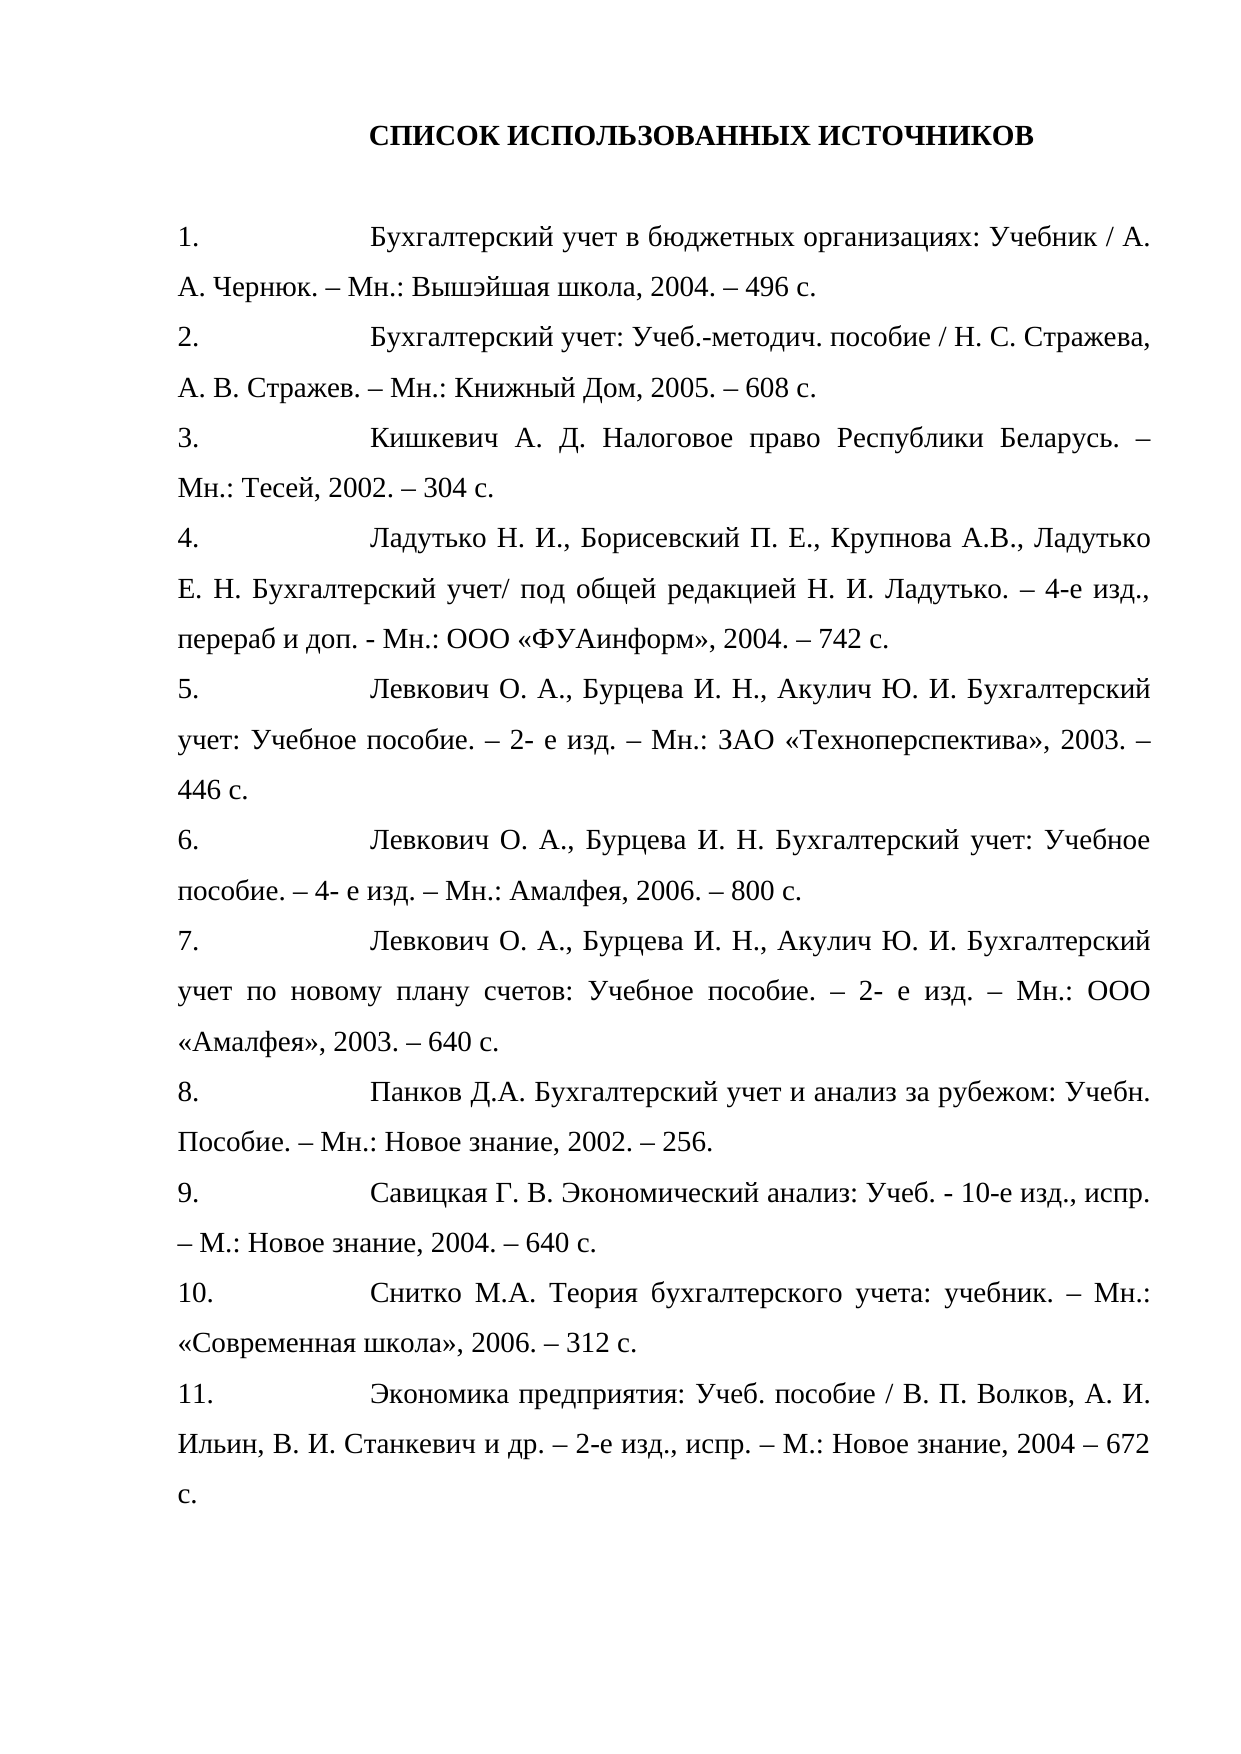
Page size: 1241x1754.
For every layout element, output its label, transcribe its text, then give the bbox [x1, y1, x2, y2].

list Левкович О. А., Бурцева И. Н., Акулич Ю. И. Бухгалтерский учет: Учебное пособие. – 2- е изд. – Мн.: ЗАО «Техноперспектива», 2003. – 446 с. [177, 672, 1152, 806]
text СПИСОК ИСПОЛЬЗОВАННЫХ ИСТОЧНИКОВ [177, 118, 1152, 152]
list Левкович О. А., Бурцева И. Н., Акулич Ю. И. Бухгалтерский учет по новому плану счетов: Учебное пособие. – 2- е изд. – Мн.: ООО «Амалфея», 2003. – 640 с. [177, 923, 1152, 1057]
list Бухгалтерский учет: Учеб.-методич. пособие / Н. С. Стражева, А. В. Стражев. – Мн.: Книжный Дом, 2005. – 608 с. [177, 319, 1152, 403]
list Савицкая Г. В. Экономический анализ: Учеб. - 10-е изд., испр. – М.: Новое знание, 2004. – 640 с. [177, 1175, 1152, 1258]
list Левкович О. А., Бурцева И. Н. Бухгалтерский учет: Учебное пособие. – 4- е изд. – Мн.: Амалфея, 2006. – 800 с. [177, 822, 1152, 906]
list Экономика предприятия: Учеб. пособие / В. П. Волков, А. И. Ильин, В. И. Станкевич и др. – 2-е изд., испр. – М.: Новое знание, 2004 – 672 с. [177, 1376, 1152, 1510]
list Снитко М.А. Теория бухгалтерского учета: учебник. – Мн.: «Современная школа», 2006. – 312 с. [177, 1275, 1152, 1359]
list Панков Д.А. Бухгалтерский учет и анализ за рубежом: Учебн. Пособие. – Мн.: Новое знание, 2002. – 256. [177, 1074, 1152, 1158]
list Ладутько Н. И., Борисевский П. Е., Крупнова А.В., Ладутько Е. Н. Бухгалтерский учет/ под общей редакцией Н. И. Ладутько. – 4-е изд., перераб и доп. - Мн.: ООО «ФУАинформ», 2004. – 742 с. [177, 521, 1152, 655]
list Бухгалтерский учет в бюджетных организациях: Учебник / А. А. Чернюк. – Мн.: Вышэйшая школа, 2004. – 496 с. [177, 219, 1152, 303]
list Кишкевич А. Д. Налоговое право Республики Беларусь. – Мн.: Тесей, 2002. – 304 с. [177, 420, 1152, 504]
